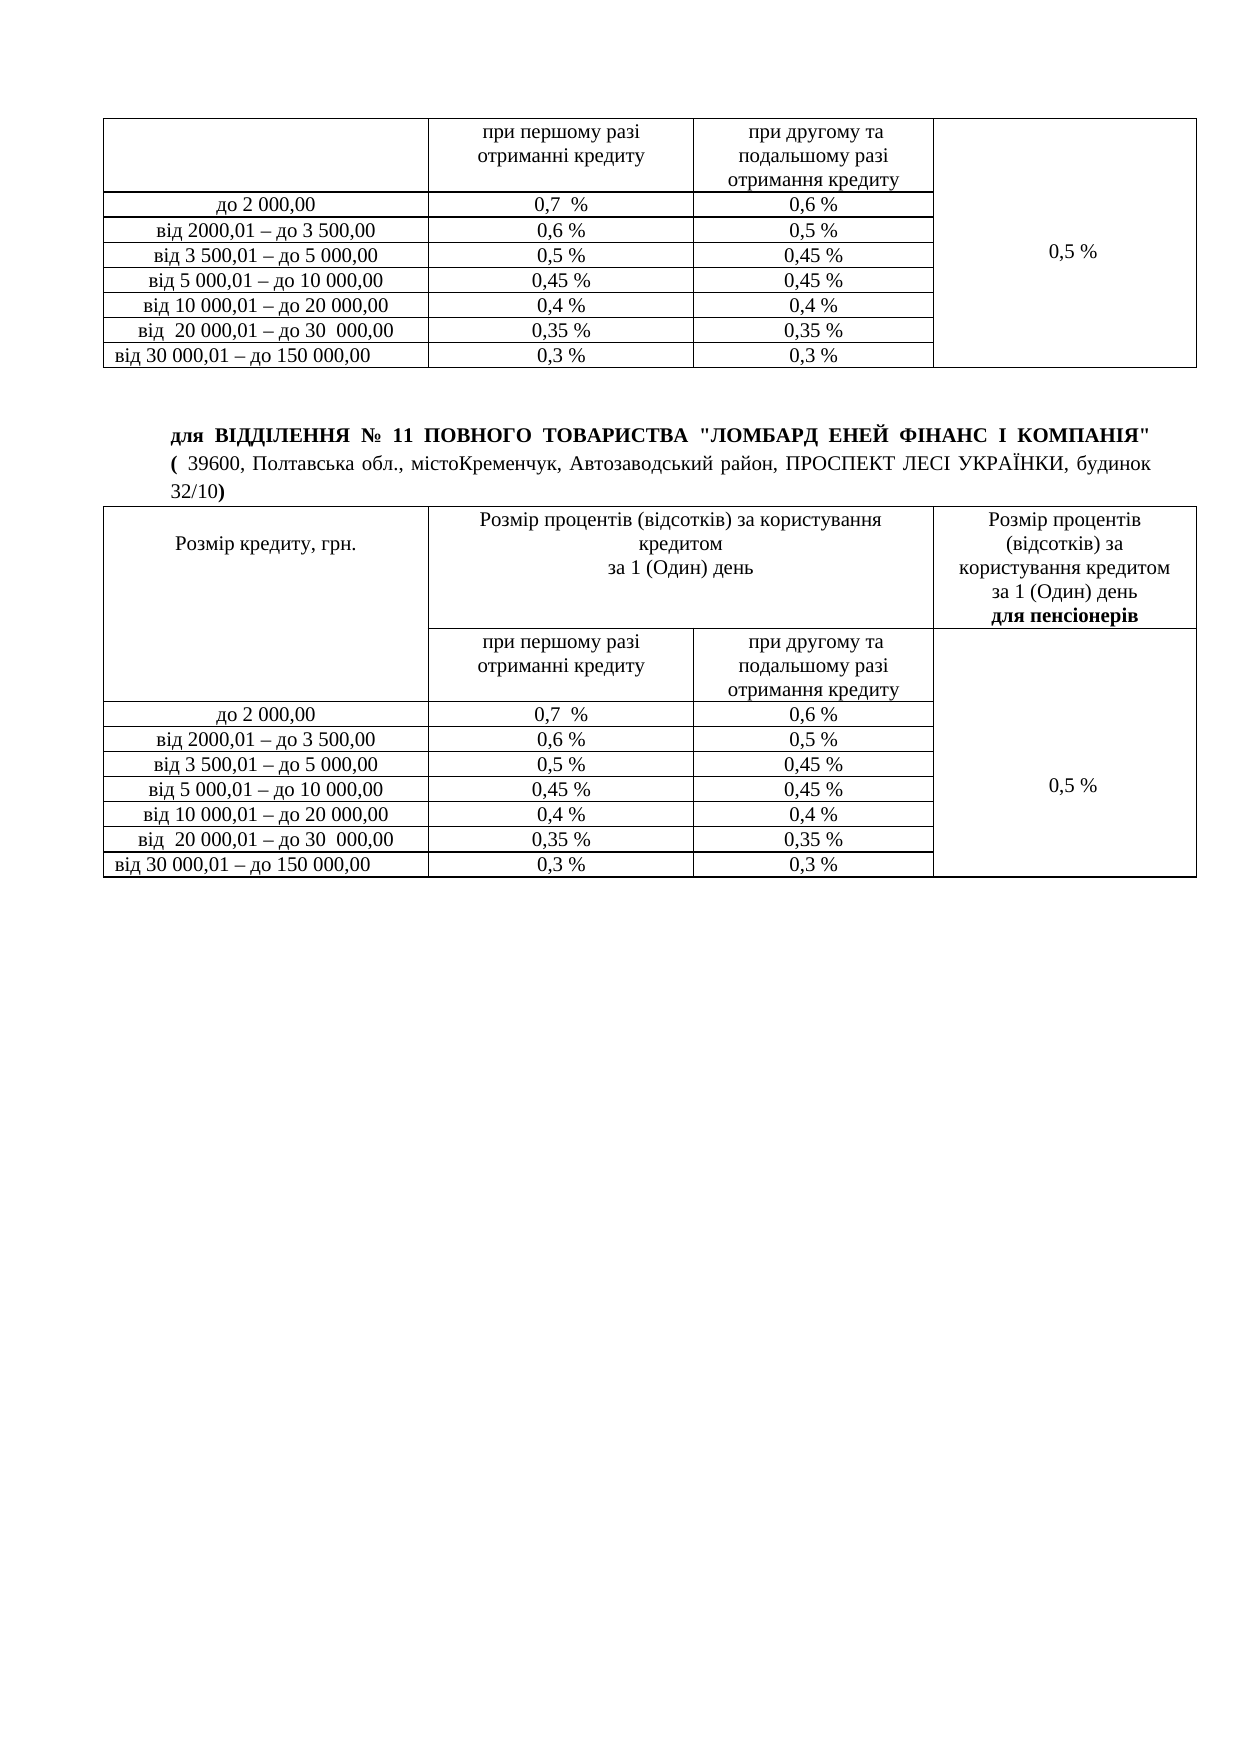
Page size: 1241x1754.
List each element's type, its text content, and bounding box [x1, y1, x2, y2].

list для ВІДДІЛЕННЯ № 11 ПОВНОГО ТОВАРИСТВА "ЛОМБАРД ЕНЕЙ ФІНАНС І КОМПАНІЯ" ( 39600, Полтавська обл., містоКременчук, Автозаводський район, ПРОСПЕКТ ЛЕСІ УКРАЇНКИ, будинок 32/10) [170, 447, 1152, 503]
table_header Розмір процентів (відсотків) за користування кредитом за 1 (Один) день [429, 507, 933, 627]
table_cell 0,7 % [429, 702, 693, 726]
table_cell 0,45 % [694, 777, 933, 801]
table_cell від 2000,01 – до 3 500,00 [104, 727, 428, 751]
table_header при другому та подальшому разі отримання кредиту [694, 119, 933, 191]
table_cell від 10 000,01 – до 20 000,00 [104, 293, 428, 317]
table_cell 0,35 % [694, 318, 933, 342]
table_header Розмір кредиту, грн. [104, 507, 428, 701]
table_cell від 3 500,01 – до 5 000,00 [104, 243, 428, 267]
table_cell 0,4 % [694, 802, 933, 826]
table_cell 0,45 % [694, 752, 933, 776]
table_cell 0,6 % [694, 702, 933, 726]
table_cell при першому разі отриманні кредиту [429, 629, 693, 701]
table_cell 0,6 % [429, 727, 693, 751]
table_cell від 10 000,01 – до 20 000,00 [104, 802, 428, 826]
table_cell від 20 000,01 – до 30 000,00 [104, 827, 428, 851]
table_cell від 5 000,01 – до 10 000,00 [104, 268, 428, 292]
table_cell до 2 000,00 [104, 193, 428, 216]
table_cell 0,4 % [694, 293, 933, 317]
table_cell 0,5 % [694, 727, 933, 751]
table_cell 0,3 % [429, 343, 693, 367]
table_cell 0,5 % [694, 218, 933, 242]
table_header Розмір процентів (відсотків) за користування кредитом за 1 (Один) день для пенсіонерів [934, 507, 1196, 627]
table_cell 0,45 % [694, 268, 933, 292]
table_cell до 2 000,00 [104, 702, 428, 726]
table_cell від 30 000,01 – до 150 000,00 [104, 343, 428, 367]
table_cell 0,7 % [429, 193, 693, 216]
table_cell від 3 500,01 – до 5 000,00 [104, 752, 428, 776]
table_cell 0,5 % [934, 629, 1196, 876]
table_cell 0,35 % [429, 318, 693, 342]
table_cell 0,45 % [694, 243, 933, 267]
table_header при першому разі отриманні кредиту [429, 119, 693, 191]
table_cell 0,3 % [694, 343, 933, 367]
table_cell при другому та подальшому разі отримання кредиту [694, 629, 933, 701]
table_cell 0,35 % [694, 827, 933, 851]
table_cell 0,6 % [694, 193, 933, 216]
table_cell від 5 000,01 – до 10 000,00 [104, 777, 428, 801]
table_cell 0,45 % [429, 777, 693, 801]
table_header [104, 119, 428, 191]
table_cell 0,5 % [429, 752, 693, 776]
table_cell 0,6 % [429, 218, 693, 242]
table_cell 0,35 % [429, 827, 693, 851]
table_cell 0,45 % [429, 268, 693, 292]
table_cell від 30 000,01 – до 150 000,00 [104, 853, 428, 876]
table_cell від 20 000,01 – до 30 000,00 [104, 318, 428, 342]
table_header 0,5 % [934, 119, 1196, 367]
table_cell 0,4 % [429, 802, 693, 826]
table_cell від 2000,01 – до 3 500,00 [104, 218, 428, 242]
table_cell 0,3 % [694, 853, 933, 876]
table_cell 0,5 % [429, 243, 693, 267]
table_cell 0,3 % [429, 853, 693, 876]
table_cell 0,4 % [429, 293, 693, 317]
